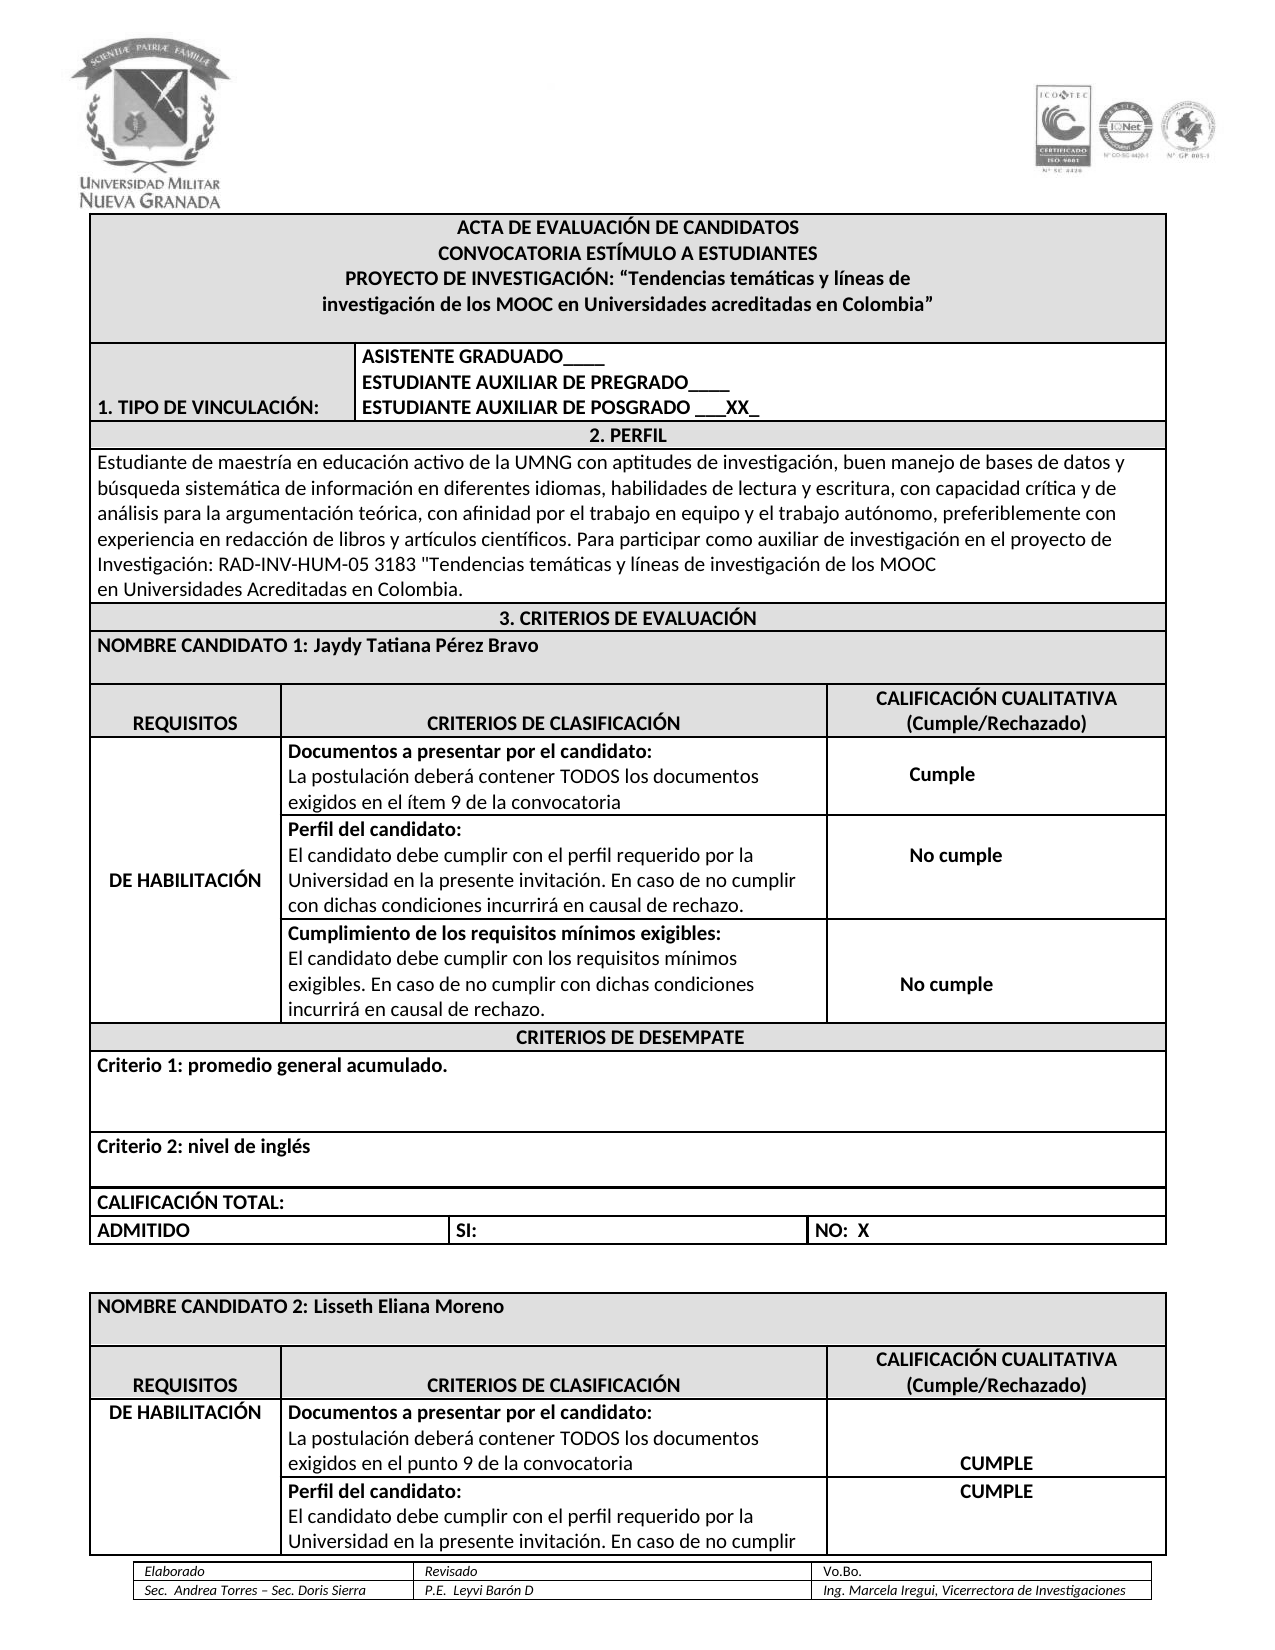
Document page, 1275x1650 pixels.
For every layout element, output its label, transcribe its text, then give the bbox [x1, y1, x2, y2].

table_cell ASISTENTE GRADUADO____ ESTUDIANTE AUXILIAR DE PREGRADO____ ESTUDIANTE AUXILIAR DE POSGRADO ___XX_ [356, 344, 1165, 420]
table_cell Criterio 2: nivel de inglés [91, 1133, 1165, 1186]
table_cell SI: [450, 1217, 806, 1243]
table_cell CALIFICACIÓN CUALITATIVA (Cumple/Rechazado) [828, 1347, 1165, 1397]
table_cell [282, 1478, 826, 1554]
table_cell Documentos a presentar por el candidato: La postulación deberá contener TODOS los documentos exigidos en el punto 9 de la convocatoria [282, 1400, 826, 1476]
table_header NOMBRE CANDIDATO 2: Lisseth Eliana Moreno [91, 1294, 1165, 1344]
table_cell Estudiante de maestría en educación activo de la UMNG con aptitudes de investigación, buen manejo de bases de datos y búsqueda sistemática de información en diferentes idiomas, habilidades de lectura y escritura, con capacidad crítica y de análisis para la argumentación teórica, con afinidad por el trabajo en equipo y el trabajo autónomo, preferiblemente con experiencia en redacción de libros y artículos científicos. Para participar como auxiliar de investigación en el proyecto de Investigación: RAD-INV-HUM-05 3183 "Tendencias temáticas y líneas de investigación de los MOOC en Universidades Acreditadas en Colombia. [91, 450, 1165, 602]
table_cell REQUISITOS [91, 1347, 280, 1397]
table_cell Cumplimiento de los requisitos mínimos exigibles: El candidato debe cumplir con los requisitos mínimos exigibles. En caso de no cumplir con dichas condiciones incurrirá en causal de rechazo. [282, 920, 826, 1022]
table_cell 3. CRITERIOS DE EVALUACIÓN [91, 604, 1165, 630]
table_cell REQUISITOS [91, 685, 280, 736]
table_cell Documentos a presentar por el candidato: La postulación deberá contener TODOS los documentos exigidos en el ítem 9 de la convocatoria [282, 738, 826, 814]
table_cell CUMPLE [828, 1400, 1165, 1476]
table_cell CRITERIOS DE CLASIFICACIÓN [282, 685, 826, 736]
table_cell CRITERIOS DE DESEMPATE [91, 1024, 1165, 1050]
table_cell No cumple [828, 920, 1165, 1022]
table_cell CUMPLE [828, 1478, 1165, 1554]
table_cell Cumple [828, 738, 1165, 814]
table_cell Criterio 1: promedio general acumulado. [91, 1052, 1165, 1131]
table_cell 2. PERFIL [91, 422, 1165, 447]
table_cell 1. TIPO DE VINCULACIÓN: [91, 344, 354, 420]
table_cell CALIFICACIÓN CUALITATIVA (Cumple/Rechazado) [828, 685, 1165, 736]
table_cell DE HABILITACIÓN [91, 738, 280, 1022]
table_header ACTA DE EVALUACIÓN DE CANDIDATOS CONVOCATORIA ESTÍMULO A ESTUDIANTES PROYECTO DE INVESTIGACIÓN: “Tendencias temáticas y líneas de investigación de los MOOC en Universidades acreditadas en Colombia” [91, 215, 1165, 342]
table_cell NO: X [809, 1217, 1165, 1243]
table_cell No cumple [828, 816, 1165, 918]
table_cell DE HABILITACIÓN [91, 1400, 280, 1554]
table_cell NOMBRE CANDIDATO 1: Jaydy Tatiana Pérez Bravo [91, 632, 1165, 683]
table_cell CALIFICACIÓN TOTAL: [91, 1189, 1165, 1214]
table_cell CRITERIOS DE CLASIFICACIÓN [282, 1347, 826, 1397]
table_cell ADMITIDO [91, 1217, 448, 1243]
